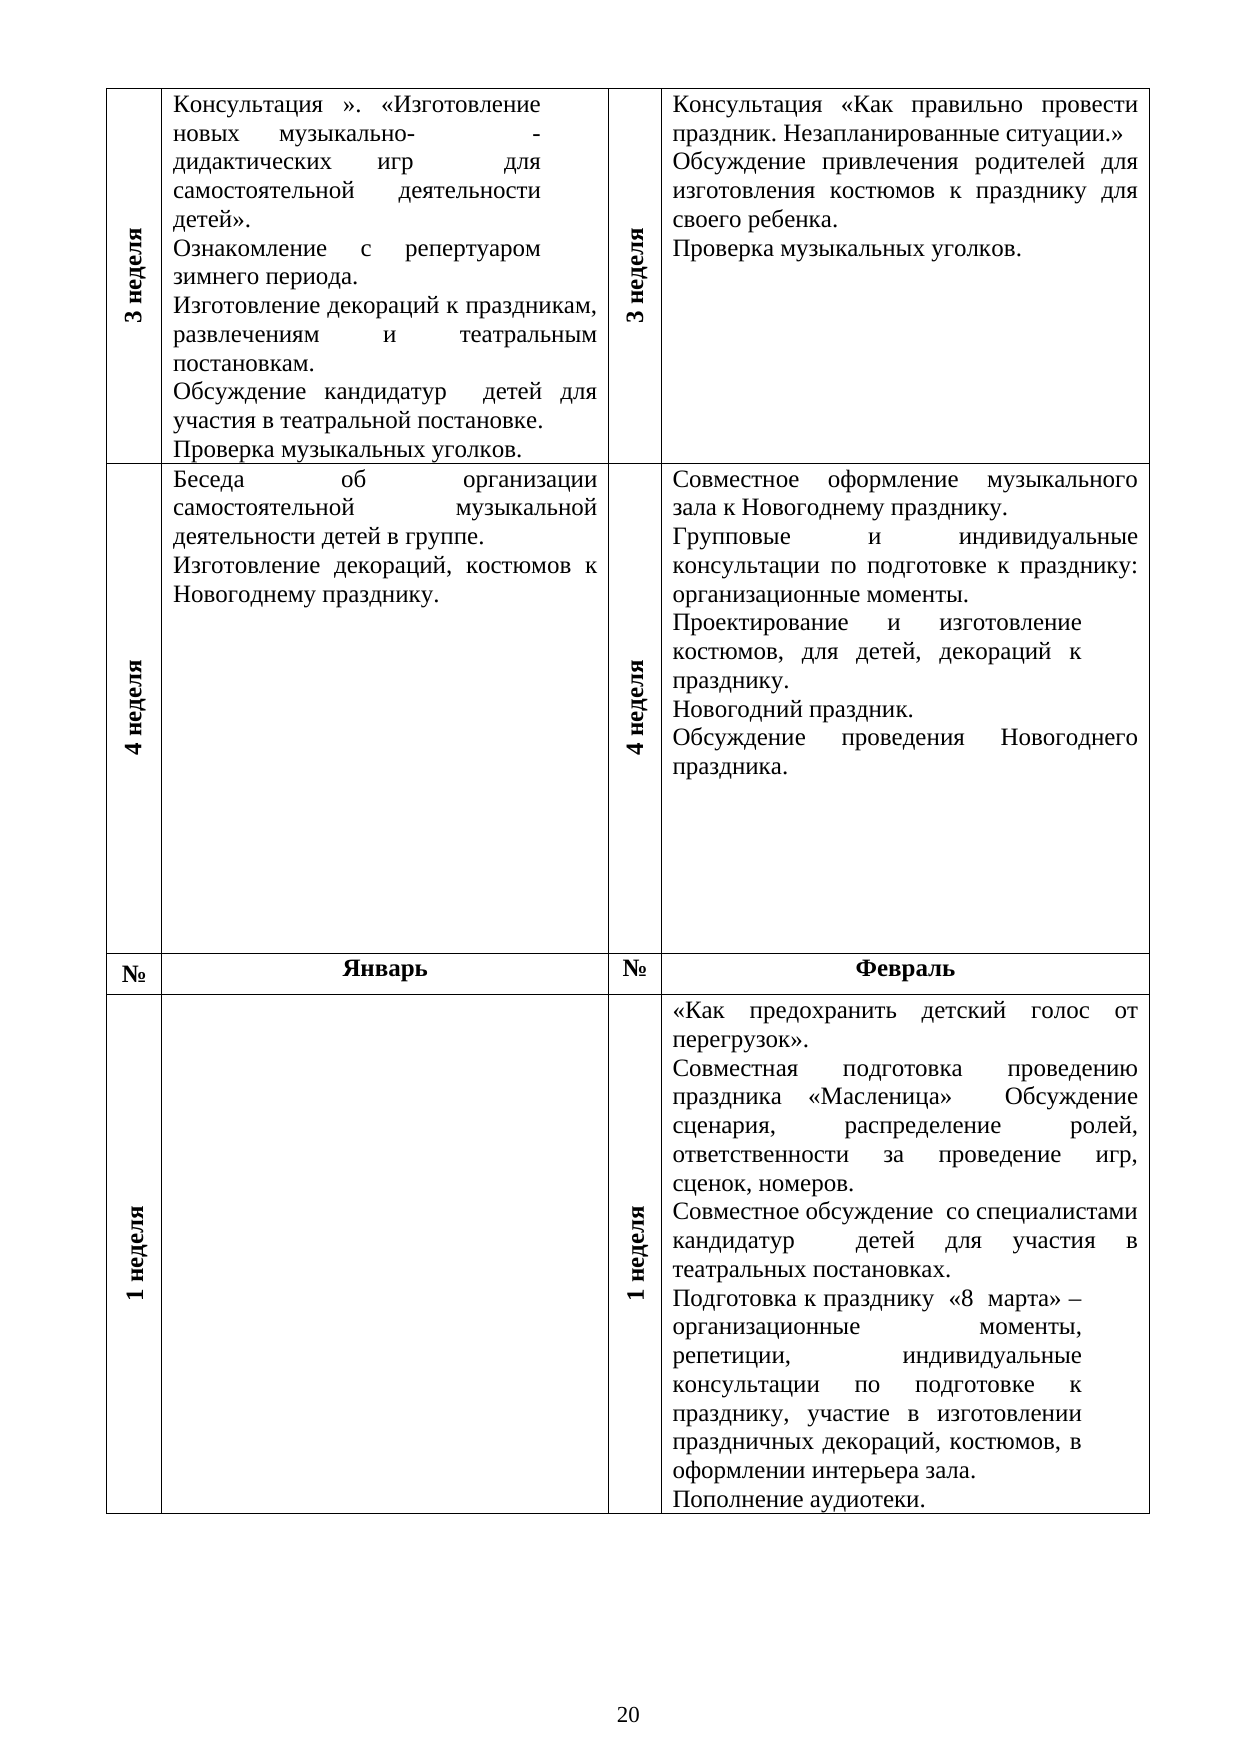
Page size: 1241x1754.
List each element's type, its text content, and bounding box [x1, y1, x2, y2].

table_cell 4 неделя [107, 464, 161, 952]
table_cell Совместное оформление музыкального зала к Новогоднему празднику. Групповые и индивидуальные консультации по подготовке к празднику: организационные моменты. Проектирование и изготовление костюмов, для детей, декораций к празднику. Новогодний праздник. Обсуждение проведения Новогоднего праздника. [662, 464, 1149, 952]
table_cell 3 неделя [107, 89, 161, 463]
table_cell 3 неделя [609, 89, 661, 463]
table_cell 1 неделя [107, 995, 161, 1513]
table_cell Январь [162, 954, 608, 994]
table_cell Февраль [662, 954, 1149, 994]
table_cell 1 неделя [609, 995, 661, 1513]
table_cell Консультация «Как правильно провести праздник. Незапланированные ситуации.» Обсуждение привлечения родителей для изготовления костюмов к празднику для своего ребенка. Проверка музыкальных уголков. [662, 89, 1149, 463]
table_cell Беседа об организации самостоятельной музыкальной деятельности детей в группе. Изготовление декораций, костюмов к Новогоднему празднику. [162, 464, 608, 952]
table_cell Консультация ». «Изготовление новых музыкально- -дидактических игр для самостоятельной деятельности детей». Ознакомление с репертуаром зимнего периода. Изготовление декораций к праздникам, развлечениям и театральным постановкам. Обсуждение кандидатур детей для участия в театральной постановке. Проверка музыкальных уголков. [162, 89, 608, 463]
table_cell «Как предохранить детский голос от перегрузок». Совместная подготовка проведению праздника «Масленица» Обсуждение сценария, распределение ролей, ответственности за проведение игр, сценок, номеров. Совместное обсуждение со специалистами кандидатур детей для участия в театральных постановках. Подготовка к празднику «8 марта» – организационные моменты, репетиции, индивидуальные консультации по подготовке к празднику, участие в изготовлении праздничных декораций, костюмов, в оформлении интерьера зала. Пополнение аудиотеки. [662, 995, 1149, 1513]
table_cell 4 неделя [609, 464, 661, 952]
table_cell [162, 995, 608, 1513]
table_cell № [609, 954, 661, 994]
table_cell № [107, 954, 161, 994]
